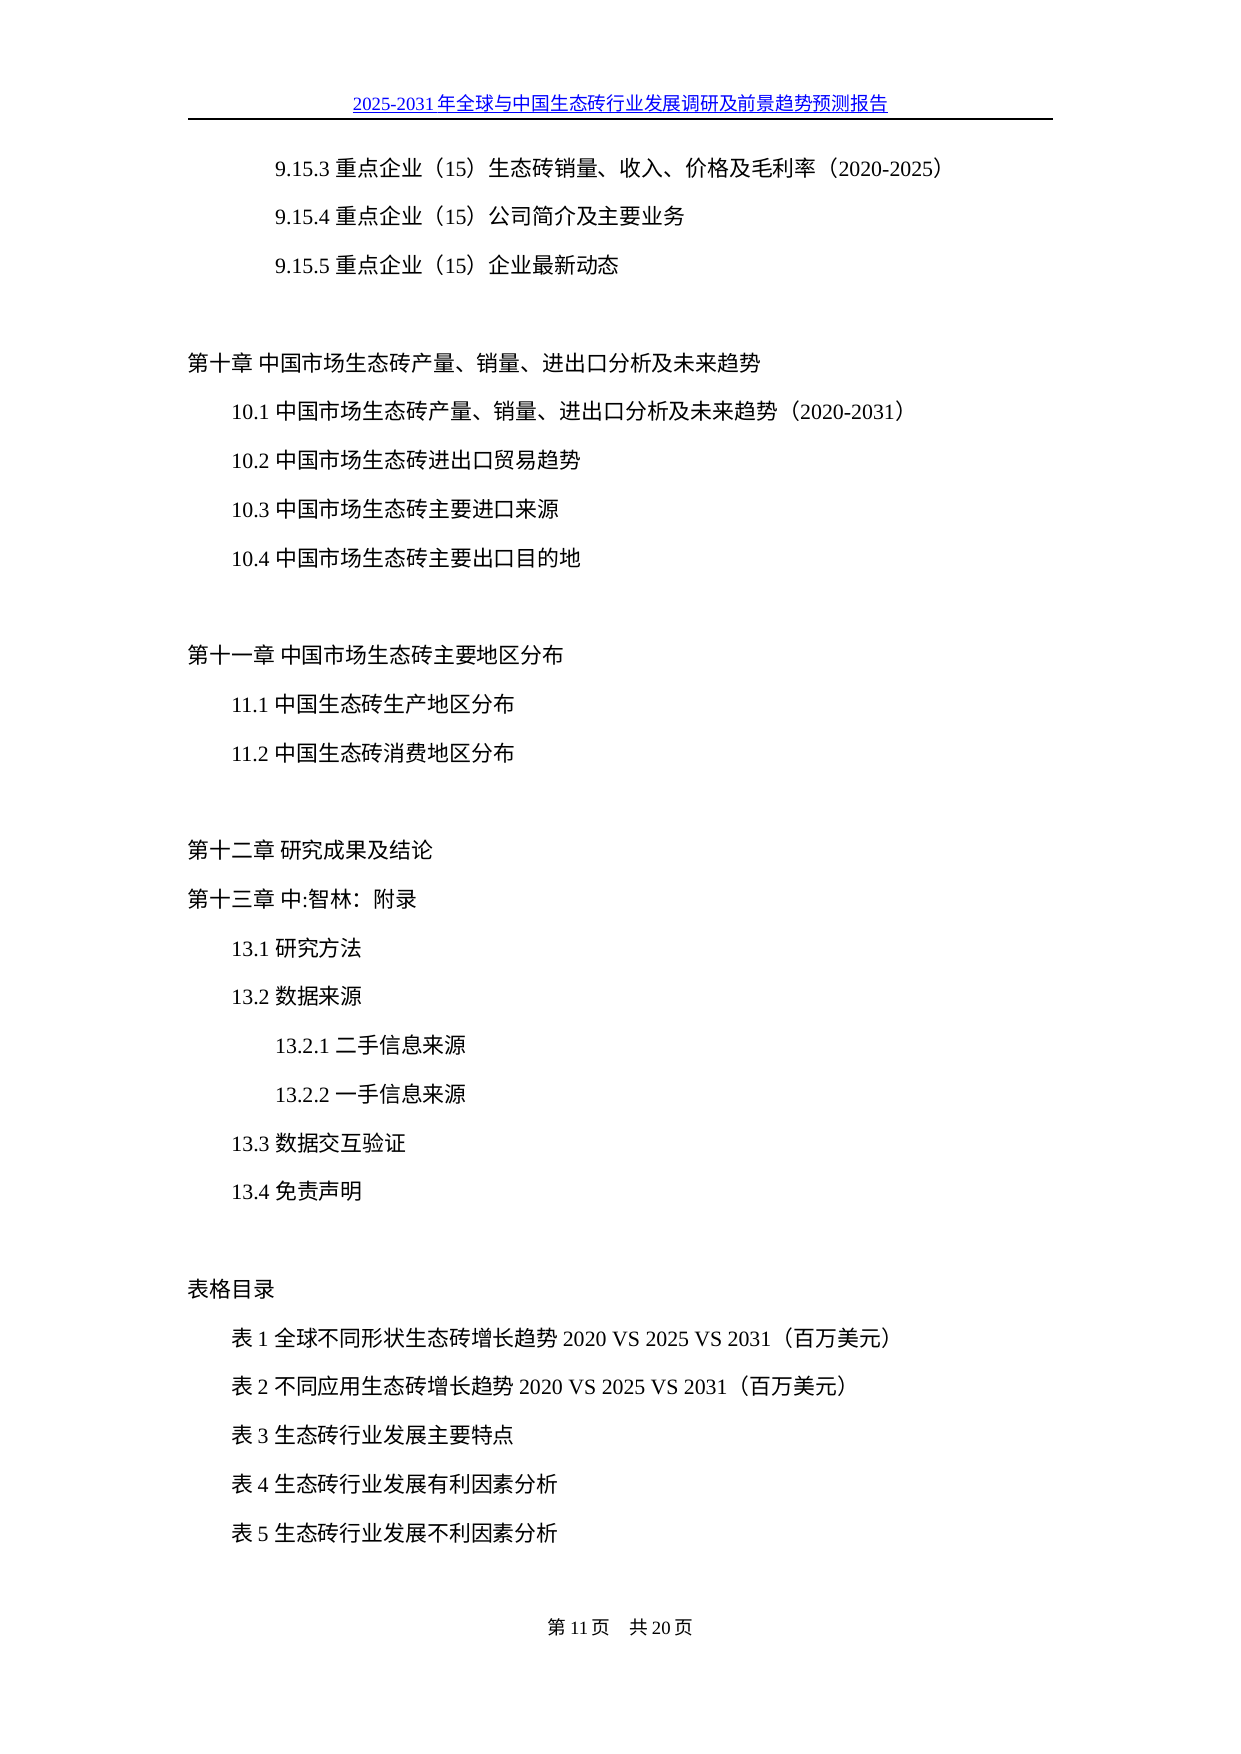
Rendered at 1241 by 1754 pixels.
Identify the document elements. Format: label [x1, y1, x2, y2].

text [187, 150, 1053, 1548]
